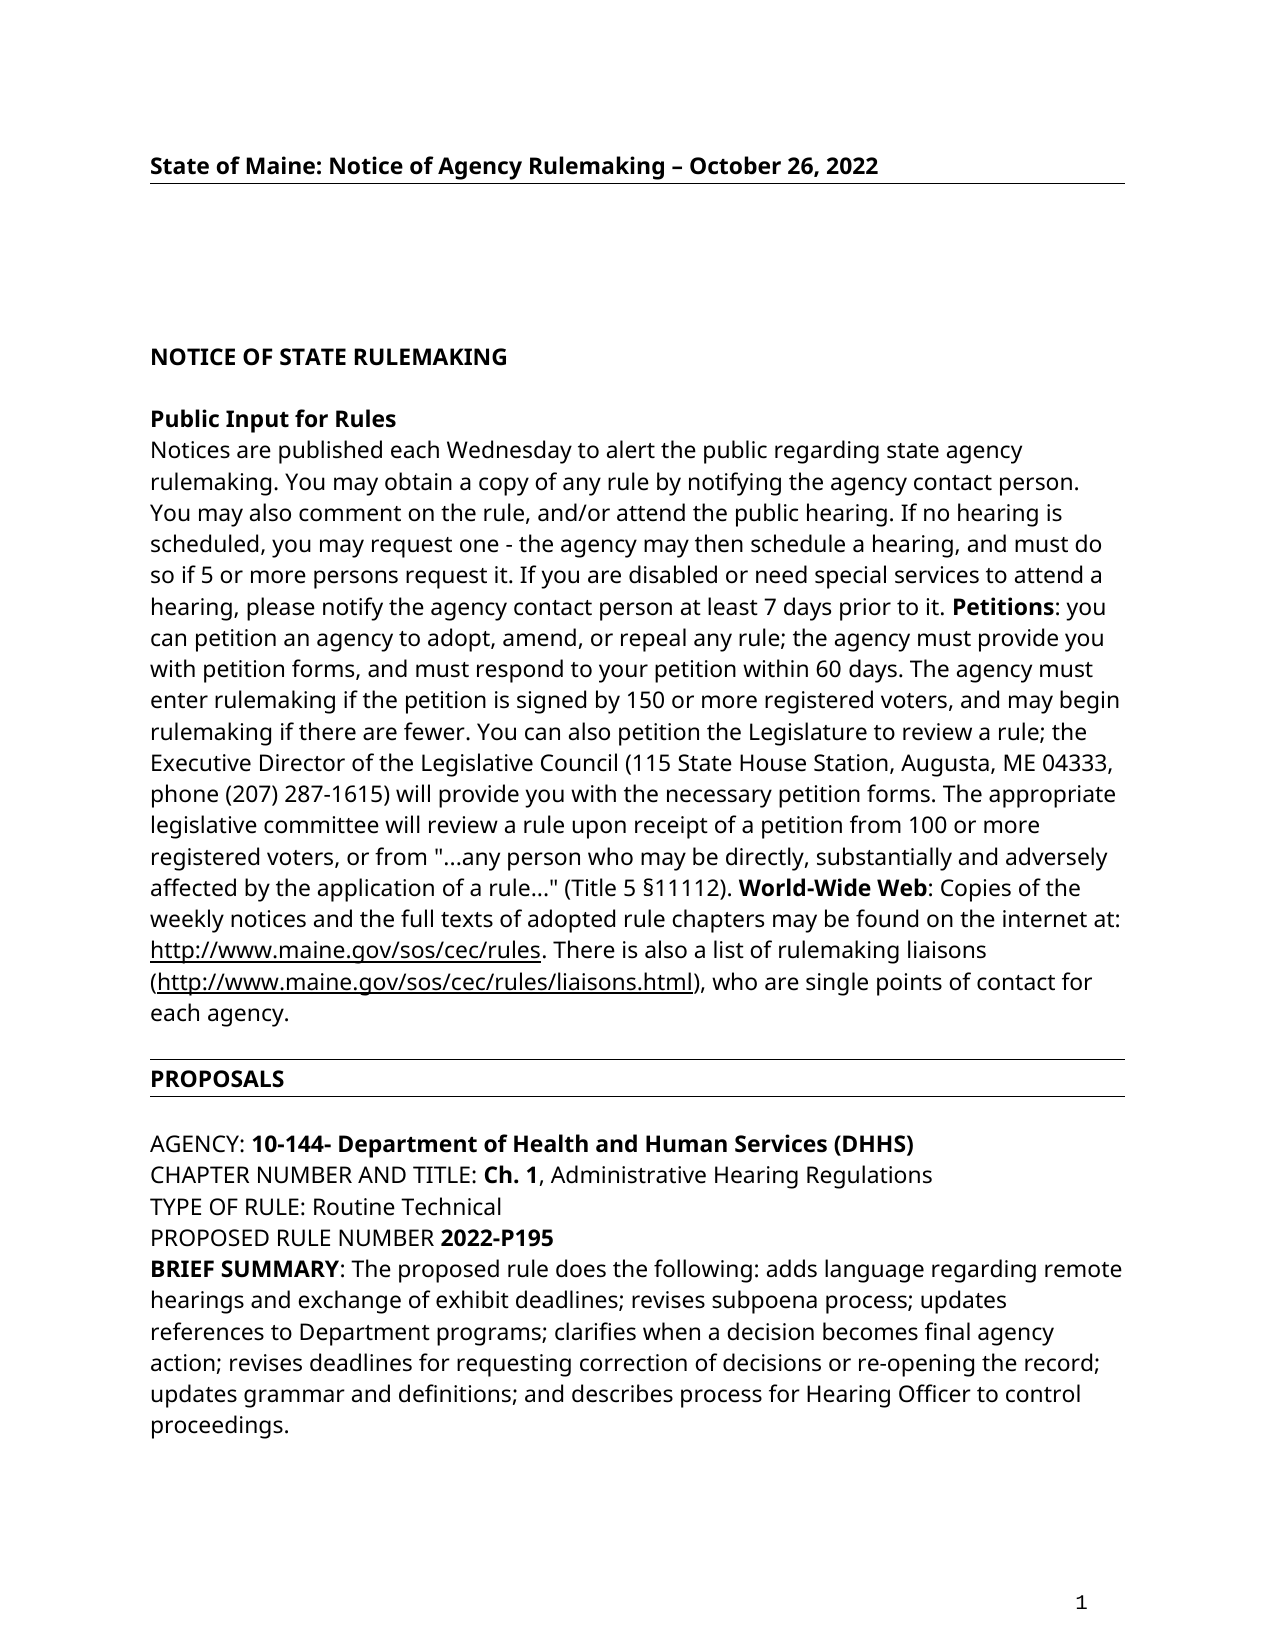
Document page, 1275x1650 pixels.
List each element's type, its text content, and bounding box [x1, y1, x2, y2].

text Public Input for Rules [150, 403, 1125, 434]
text State of Maine: Notice of Agency Rulemaking – October 26, 2022 [150, 150, 1125, 183]
text NOTICE OF STATE RULEMAKING [150, 341, 1125, 372]
text BRIEF SUMMARY: The proposed rule does the following: adds language regarding remote hearings and exchange of exhibit deadlines; revises subpoena process; updates references to Department programs; clarifies when a decision becomes final agency action; revises deadlines for requesting correction of decisions or re-opening the record; updates grammar and definitions; and describes process for Hearing Officer to control proceedings. [150, 1253, 1125, 1441]
text PROPOSALS [150, 1060, 1125, 1096]
text CHAPTER NUMBER AND TITLE: Ch. 1, Administrative Hearing Regulations [150, 1159, 1125, 1191]
text Notices are published each Wednesday to alert the public regarding state agency rulemaking. You may obtain a copy of any rule by notifying the agency contact person. You may also comment on the rule, and/or attend the public hearing. If no hearing is scheduled, you may request one - the agency may then schedule a hearing, and must do so if 5 or more persons request it. If you are disabled or need special services to attend a hearing, please notify the agency contact person at least 7 days prior to it. Petitions: you can petition an agency to adopt, amend, or repeal any rule; the agency must provide you with petition forms, and must respond to your petition within 60 days. The agency must enter rulemaking if the petition is signed by 150 or more registered voters, and may begin rulemaking if there are fewer. You can also petition the Legislature to review a rule; the Executive Director of the Legislative Council (115 State House Station, Augusta, ME 04333, phone (207) 287-1615) will provide you with the necessary petition forms. The appropriate legislative committee will review a rule upon receipt of a petition from 100 or more registered voters, or from "...any person who may be directly, substantially and adversely affected by the application of a rule..." (Title 5 §11112). World-Wide Web: Copies of the weekly notices and the full texts of adopted rule chapters may be found on the internet at: http://www.maine.gov/sos/cec/rules. There is also a list of rulemaking liaisons (http://www.maine.gov/sos/cec/rules/liaisons.html), who are single points of contact for each agency. [150, 434, 1125, 1028]
text TYPE OF RULE: Routine Technical [150, 1191, 1125, 1222]
text AGENCY: 10-144- Department of Health and Human Services (DHHS) [150, 1128, 1125, 1159]
text PROPOSED RULE NUMBER 2022-P195 [150, 1222, 1125, 1253]
